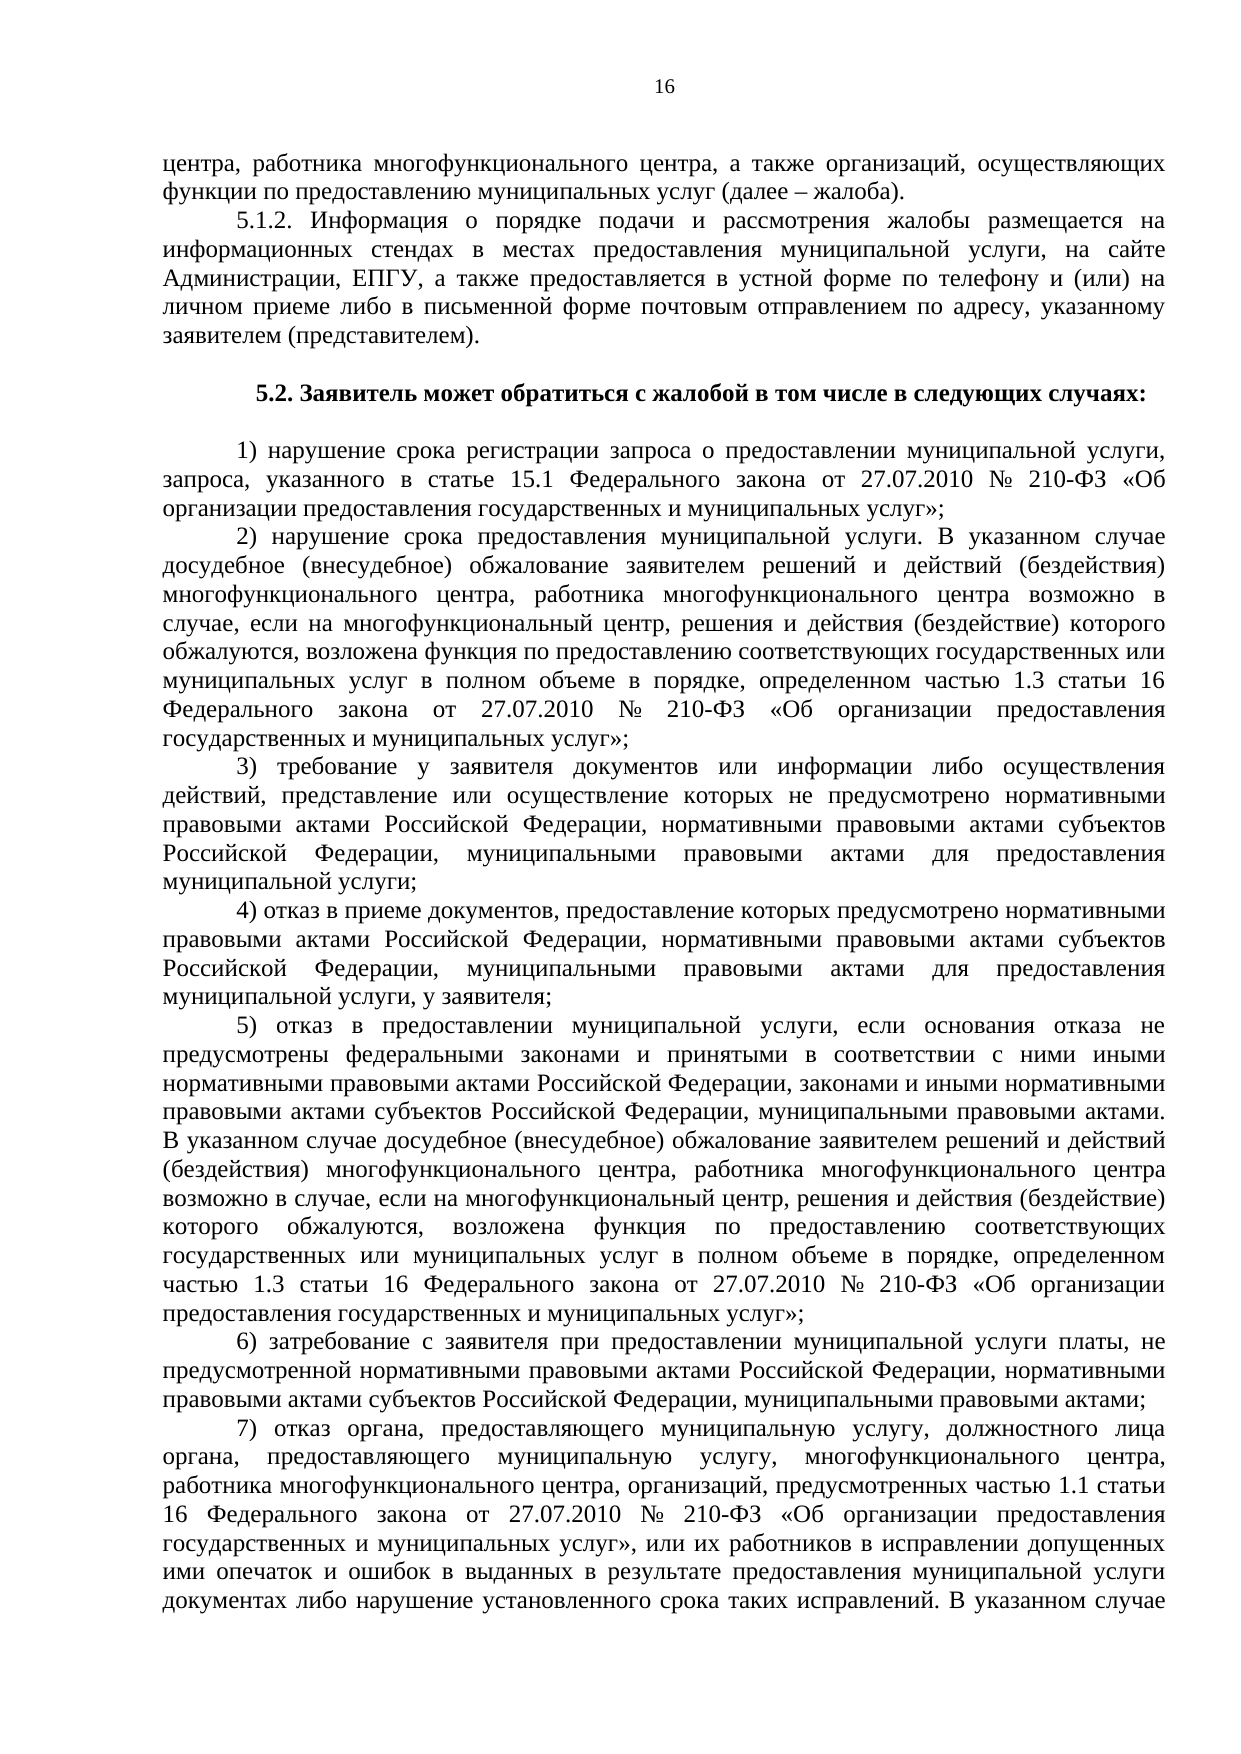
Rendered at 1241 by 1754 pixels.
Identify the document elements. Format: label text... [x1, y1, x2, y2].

text 5.1.2. Информация о порядке подачи и рассмотрения жалобы размещается на информационных стендах в местах предоставления муниципальной услуги, на сайте Администрации, ЕПГУ, а также предоставляется в устной форме по телефону и (или) на личном приеме либо в письменной форме почтовым отправлением по адресу, указанному заявителем (представителем). [162, 205, 1166, 349]
text 1) нарушение срока регистрации запроса о предоставлении муниципальной услуги, запроса, указанного в статье 15.1 Федерального закона от 27.07.2010 № 210-ФЗ «Об организации предоставления государственных и муниципальных услуг»; [162, 435, 1166, 521]
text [162, 1413, 1166, 1614]
text 4) отказ в приеме документов, предоставление которых предусмотрено нормативными правовыми актами Российской Федерации, нормативными правовыми актами субъектов Российской Федерации, муниципальными правовыми актами для предоставления муниципальной услуги, у заявителя; [162, 895, 1166, 1010]
text 5) отказ в предоставлении муниципальной услуги, если основания отказа не предусмотрены федеральными законами и принятыми в соответствии с ними иными нормативными правовыми актами Российской Федерации, законами и иными нормативными правовыми актами субъектов Российской Федерации, муниципальными правовыми актами. В указанном случае досудебное (внесудебное) обжалование заявителем решений и действий (бездействия) многофункционального центра, работника многофункционального центра возможно в случае, если на многофункциональный центр, решения и действия (бездействие) которого обжалуются, возложена функция по предоставлению соответствующих государственных или муниципальных услуг в полном объеме в порядке, определенном частью 1.3 статьи 16 Федерального закона от 27.07.2010 № 210-ФЗ «Об организации предоставления государственных и муниципальных услуг»; [162, 1010, 1166, 1326]
text 6) затребование с заявителя при предоставлении муниципальной услуги платы, не предусмотренной нормативными правовыми актами Российской Федерации, нормативными правовыми актами субъектов Российской Федерации, муниципальными правовыми актами; [162, 1326, 1166, 1413]
text 5.2. Заявитель может обратиться с жалобой в том числе в следующих случаях: [162, 378, 1166, 406]
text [162, 148, 1166, 205]
text 2) нарушение срока предоставления муниципальной услуги. В указанном случае досудебное (внесудебное) обжалование заявителем решений и действий (бездействия) многофункционального центра, работника многофункционального центра возможно в случае, если на многофункциональный центр, решения и действия (бездействие) которого обжалуются, возложена функция по предоставлению соответствующих государственных или муниципальных услуг в полном объеме в порядке, определенном частью 1.3 статьи 16 Федерального закона от 27.07.2010 № 210-ФЗ «Об организации предоставления государственных и муниципальных услуг»; [162, 521, 1166, 751]
text 3) требование у заявителя документов или информации либо осуществления действий, представление или осуществление которых не предусмотрено нормативными правовыми актами Российской Федерации, нормативными правовыми актами субъектов Российской Федерации, муниципальными правовыми актами для предоставления муниципальной услуги; [162, 751, 1166, 895]
